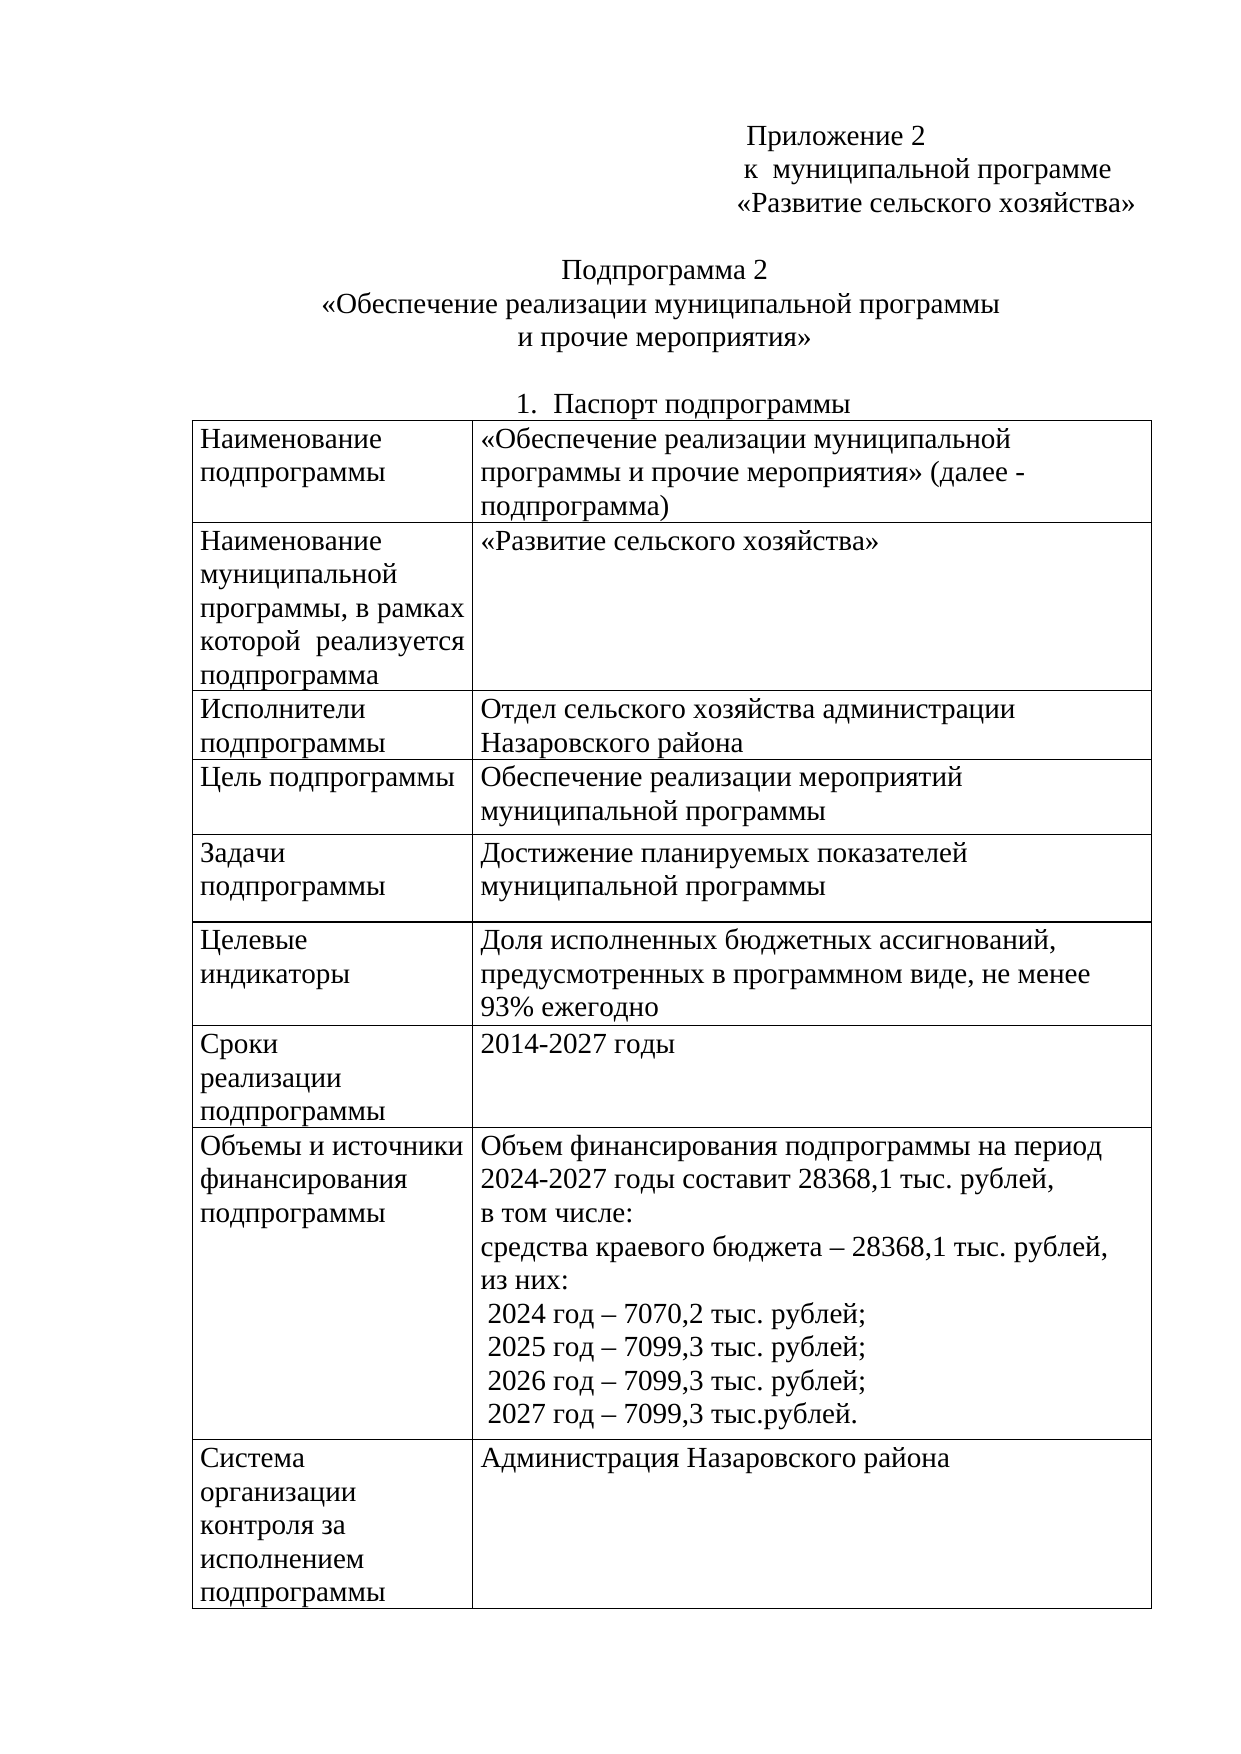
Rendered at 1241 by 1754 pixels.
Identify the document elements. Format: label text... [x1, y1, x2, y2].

table_cell Задачи подпрограммы [193, 835, 472, 921]
table_cell Система организации контроля за исполнением подпрограммы [193, 1440, 472, 1608]
text «Развитие сельского хозяйства» [620, 185, 1152, 219]
table_header Наименование подпрограммы [193, 421, 472, 522]
table_cell Доля исполненных бюджетных ассигнований, предусмотренных в программном виде, не менее 93% ежегодно [473, 923, 1151, 1025]
table_cell Объемы и источники финансирования подпрограммы [193, 1128, 472, 1439]
table_cell «Развитие сельского хозяйства» [473, 523, 1151, 690]
list «Обеспечение реализации муниципальной программы и прочие мероприятия» [177, 286, 1152, 353]
list Подпрограмма 2 [177, 252, 1152, 286]
table_cell Сроки реализации подпрограммы [193, 1026, 472, 1127]
text к муниципальной программе [620, 152, 1152, 185]
table_cell Исполнители подпрограммы [193, 691, 472, 758]
table_cell Наименование муниципальной программы, в рамках которой реализуется подпрограмма [193, 523, 472, 690]
table_cell Целевые индикаторы [193, 923, 472, 1025]
table_cell Обеспечение реализации мероприятий муниципальной программы [473, 760, 1151, 834]
table_cell 2014-2027 годы [473, 1026, 1151, 1127]
table_cell Администрация Назаровского района [473, 1440, 1151, 1608]
list Паспорт подпрограммы [215, 386, 1152, 420]
table_header «Обеспечение реализации муниципальной программы и прочие мероприятия» (далее - подпрограмма) [473, 421, 1151, 522]
table_cell Достижение планируемых показателей муниципальной программы [473, 835, 1151, 921]
text Приложение 2 [177, 118, 1152, 152]
table_cell Отдел сельского хозяйства администрации Назаровского района [473, 691, 1151, 758]
table_cell Цель подпрограммы [193, 760, 472, 834]
table_cell Объем финансирования подпрограммы на период 2024-2027 годы составит 28368,1 тыс. рублей, в том числе: средства краевого бюджета – 28368,1 тыс. рублей, из них: 2024 год – 7070,2 тыс. рублей; 2025 год – 7099,3 тыс. рублей; 2026 год – 7099,3 тыс. рублей; 2027 год – 7099,3 тыс.рублей. [473, 1128, 1151, 1439]
